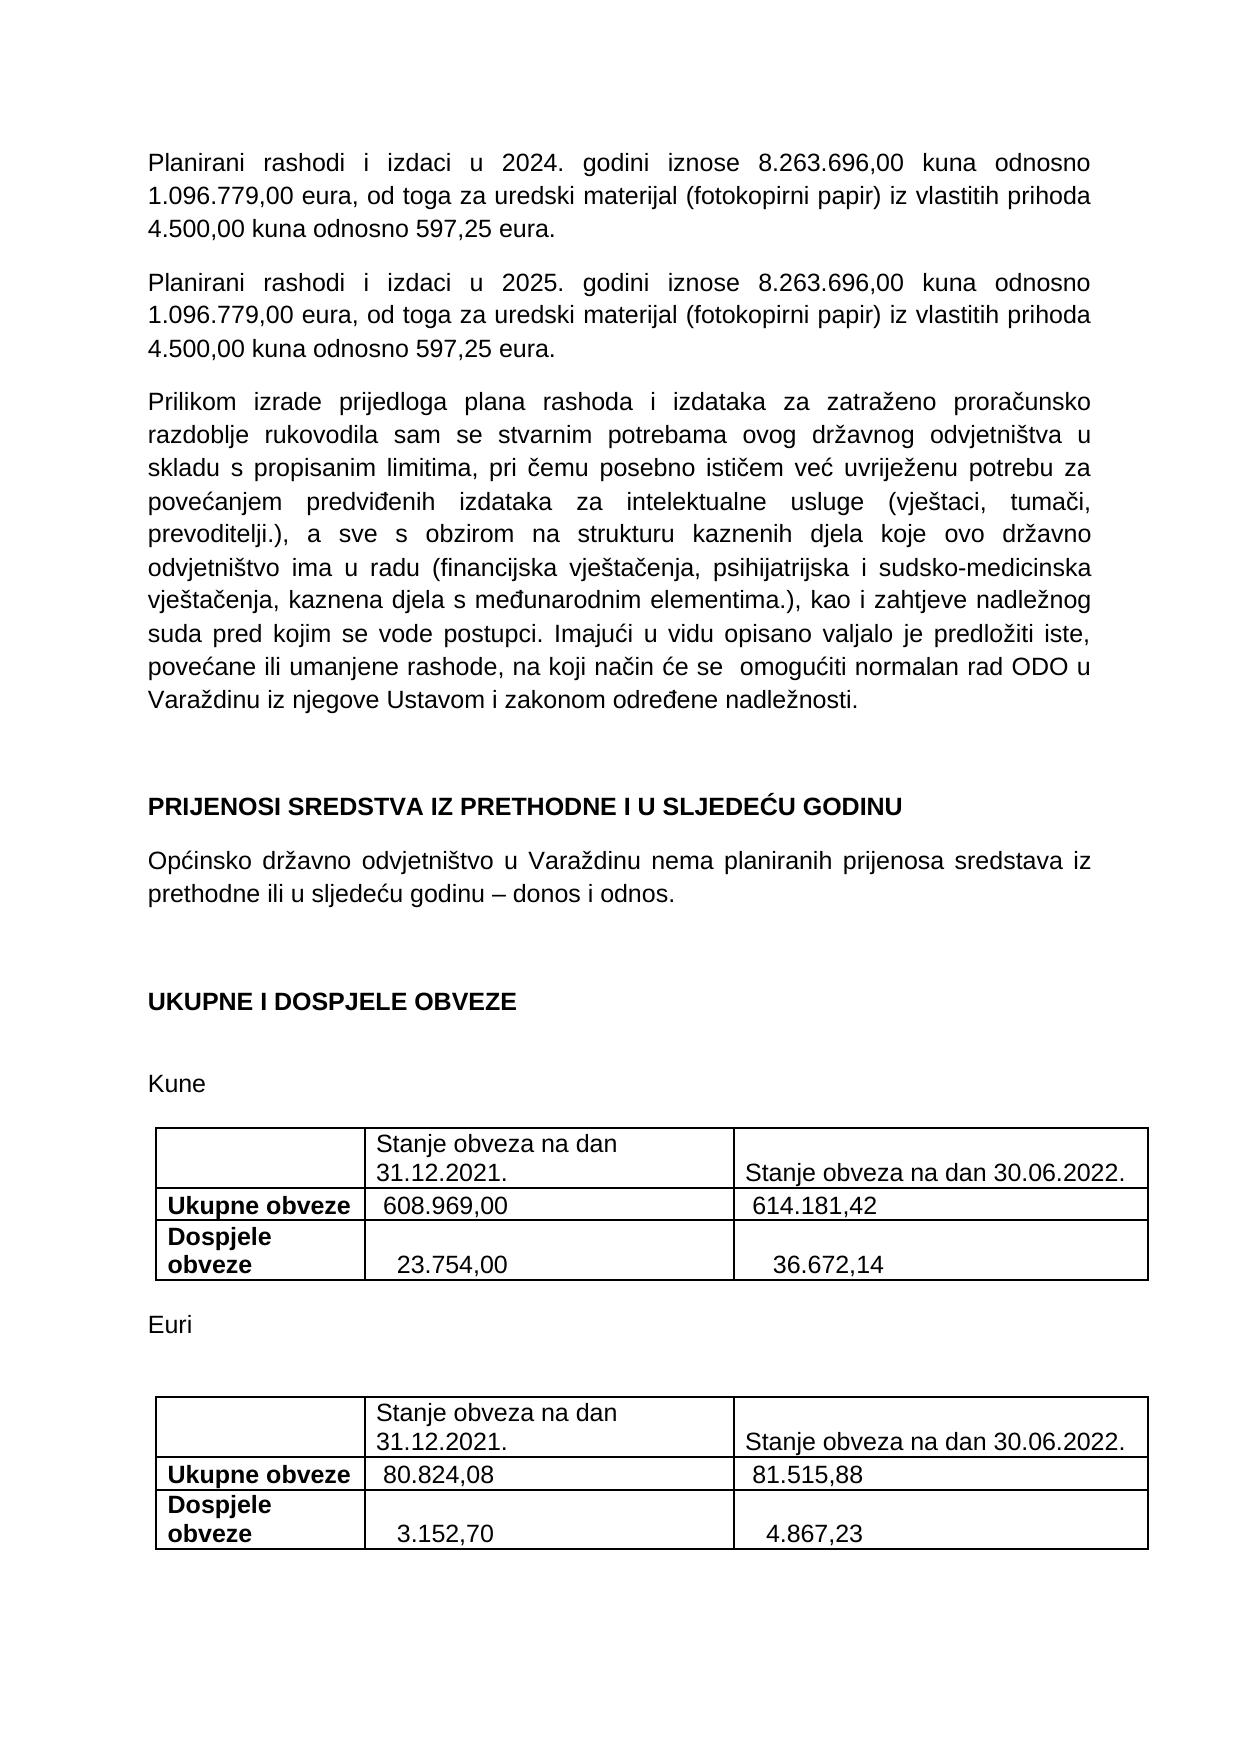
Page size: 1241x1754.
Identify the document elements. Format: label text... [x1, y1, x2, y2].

text Općinsko državno odvjetništvo u Varaždinu nema planiranih prijenosa sredstava iz prethodne ili u sljedeću godinu – donos i odnos. [148, 846, 1093, 908]
table_header Stanje obveza na dan 30.06.2022. [735, 1398, 1147, 1456]
text Kune [148, 1069, 1093, 1098]
table_cell 608.969,00 [366, 1189, 733, 1219]
table_cell 80.824,08 [366, 1458, 733, 1488]
text Euri [148, 1310, 1093, 1338]
table_cell 36.672,14 [735, 1221, 1147, 1279]
table_header Stanje obveza na dan 31.12.2021. [366, 1129, 733, 1187]
table_cell 81.515,88 [735, 1458, 1147, 1488]
text PRIJENOSI SREDSTVA IZ PRETHODNE I U SLJEDEĆU GODINU [148, 792, 1093, 821]
table_cell Dospjele obveze [157, 1491, 364, 1548]
text Prilikom izrade prijedloga plana rashoda i izdataka za zatraženo proračunsko razdoblje rukovodila sam se stvarnim potrebama ovog državnog odvjetništva u skladu s propisanim limitima, pri čemu posebno ističem već uvriježenu potrebu za povećanjem predviđenih izdataka za intelektualne usluge (vještaci, tumači, prevoditelji.), a sve s obzirom na strukturu kaznenih djela koje ovo državno odvjetništvo ima u radu (financijska vještačenja, psihijatrijska i sudsko-medicinska vještačenja, kaznena djela s međunarodnim elementima.), kao i zahtjeve nadležnog suda pred kojim se vode postupci. Imajući u vidu opisano valjalo je predložiti iste, povećane ili umanjene rashode, na koji način će se omogućiti normalan rad ODO u Varaždinu iz njegove Ustavom i zakonom određene nadležnosti. [148, 387, 1093, 713]
table_header [157, 1398, 364, 1456]
table_header Stanje obveza na dan 30.06.2022. [735, 1129, 1147, 1187]
table_header [157, 1129, 364, 1187]
table_cell 23.754,00 [366, 1221, 733, 1279]
table_cell 614.181,42 [735, 1189, 1147, 1219]
text Planirani rashodi i izdaci u 2025. godini iznose 8.263.696,00 kuna odnosno 1.096.779,00 eura, od toga za uredski materijal (fotokopirni papir) iz vlastitih prihoda 4.500,00 kuna odnosno 597,25 eura. [148, 267, 1093, 362]
table_cell 4.867,23 [735, 1491, 1147, 1548]
text Planirani rashodi i izdaci u 2024. godini iznose 8.263.696,00 kuna odnosno 1.096.779,00 eura, od toga za uredski materijal (fotokopirni papir) iz vlastitih prihoda 4.500,00 kuna odnosno 597,25 eura. [148, 148, 1093, 242]
table_cell Ukupne obveze [157, 1189, 364, 1219]
table_cell Ukupne obveze [157, 1458, 364, 1488]
table_cell Dospjele obveze [157, 1221, 364, 1279]
text UKUPNE I DOSPJELE OBVEZE [148, 987, 1093, 1016]
table_cell 3.152,70 [366, 1491, 733, 1548]
table_header Stanje obveza na dan 31.12.2021. [366, 1398, 733, 1456]
